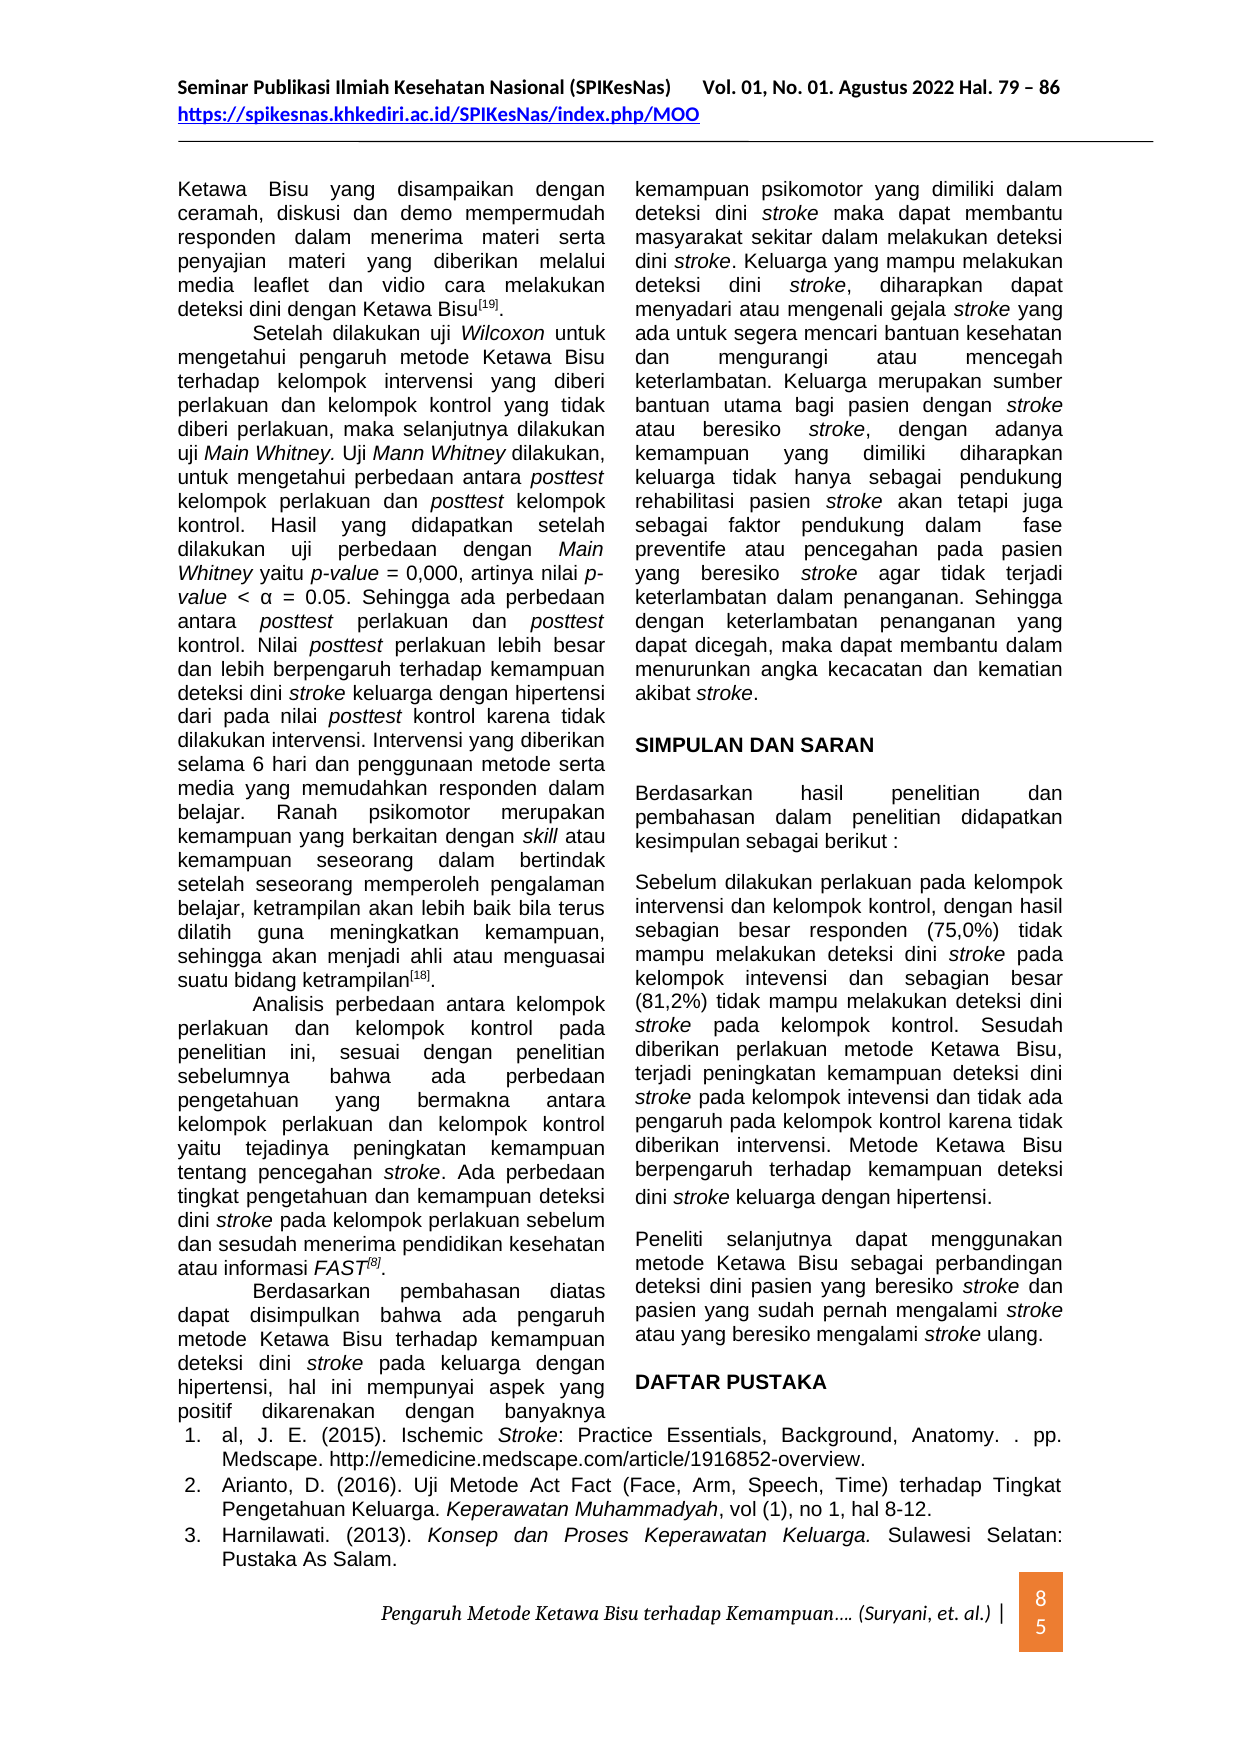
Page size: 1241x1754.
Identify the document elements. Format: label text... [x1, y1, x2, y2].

list Arianto, D. (2016). Uji Metode Act Fact (Face, Arm, Speech, Time) terhadap Tingkat Pengetahuan Keluarga. Keperawatan Muhammadyah, vol (1), no 1, hal 8-12. [184, 1473, 1063, 1521]
list al, J. E. (2015). Ischemic Stroke: Practice Essentials, Background, Anatomy. . pp. Medscape. http://emedicine.medscape.com/article/1916852-overview. [184, 1423, 1063, 1471]
list Harnilawati. (2013). Konsep dan Proses Keperawatan Keluarga. Sulawesi Selatan: Pustaka As Salam. [184, 1523, 1063, 1571]
text Peneliti selanjutnya dapat menggunakan metode Ketawa Bisu sebagai perbandingan deteksi dini pasien yang beresiko stroke dan pasien yang sudah pernah mengalami stroke atau yang beresiko mengalami stroke ulang. [635, 1226, 1063, 1346]
text Setelah dilakukan uji Wilcoxon untuk mengetahui pengaruh metode Ketawa Bisu terhadap kelompok intervensi yang diberi perlakuan dan kelompok kontrol yang tidak diberi perlakuan, maka selanjutnya dilakukan uji Main Whitney. Uji Mann Whitney dilakukan, untuk mengetahui perbedaan antara posttest kelompok perlakuan dan posttest kelompok kontrol. Hasil yang didapatkan setelah dilakukan uji perbedaan dengan Main Whitney yaitu p-value = 0,000, artinya nilai p-value < α = 0.05. Sehingga ada perbedaan antara posttest perlakuan dan posttest kontrol. Nilai posttest perlakuan lebih besar dan lebih berpengaruh terhadap kemampuan deteksi dini stroke keluarga dengan hipertensi dari pada nilai posttest kontrol karena tidak dilakukan intervensi. Intervensi yang diberikan selama 6 hari dan penggunaan metode serta media yang memudahkan responden dalam belajar. Ranah psikomotor merupakan kemampuan yang berkaitan dengan skill atau kemampuan seseorang dalam bertindak setelah seseorang memperoleh pengalaman belajar, ketrampilan akan lebih baik bila terus dilatih guna meningkatkan kemampuan, sehingga akan menjadi ahli atau menguasai suatu bidang ketrampilan[18]. [177, 321, 605, 992]
text Berdasarkan hasil penelitian dan pembahasan dalam penelitian didapatkan kesimpulan sebagai berikut : [635, 781, 1063, 853]
text Sebelum dilakukan perlakuan pada kelompok intervensi dan kelompok kontrol, dengan hasil sebagian besar responden (75,0%) tidak mampu melakukan deteksi dini stroke pada kelompok intevensi dan sebagian besar (81,2%) tidak mampu melakukan deteksi dini stroke pada kelompok kontrol. Sesudah diberikan perlakuan metode Ketawa Bisu, terjadi peningkatan kemampuan deteksi dini stroke pada kelompok intevensi dan tidak ada pengaruh pada kelompok kontrol karena tidak diberikan intervensi. Metode Ketawa Bisu berpengaruh terhadap kemampuan deteksi dini stroke keluarga dengan hipertensi. [635, 869, 1063, 1210]
text SIMPULAN DAN SARAN [635, 733, 1063, 757]
text Analisis perbedaan antara kelompok perlakuan dan kelompok kontrol pada penelitian ini, sesuai dengan penelitian sebelumnya bahwa ada perbedaan pengetahuan yang bermakna antara kelompok perlakuan dan kelompok kontrol yaitu tejadinya peningkatan kemampuan tentang pencegahan stroke. Ada perbedaan tingkat pengetahuan dan kemampuan deteksi dini stroke pada kelompok perlakuan sebelum dan sesudah menerima pendidikan kesehatan atau informasi FAST[8]. [177, 992, 605, 1279]
text Berdasarkan pembahasan diatas dapat disimpulkan bahwa ada pengaruh metode Ketawa Bisu terhadap kemampuan deteksi dini stroke pada keluarga dengan hipertensi, hal ini mempunyai aspek yang positif dikarenakan dengan banyaknya kemampuan psikomotor yang dimiliki dalam deteksi dini stroke maka dapat membantu masyarakat sekitar dalam melakukan deteksi dini stroke. Keluarga yang mampu melakukan deteksi dini stroke, diharapkan dapat menyadari atau mengenali gejala stroke yang ada untuk segera mencari bantuan kesehatan dan mengurangi atau mencegah keterlambatan. Keluarga merupakan sumber bantuan utama bagi pasien dengan stroke atau beresiko stroke, dengan adanya kemampuan yang dimiliki diharapkan keluarga tidak hanya sebagai pendukung rehabilitasi pasien stroke akan tetapi juga sebagai faktor pendukung dalam fase preventife atau pencegahan pada pasien yang beresiko stroke agar tidak terjadi keterlambatan dalam penanganan. Sehingga dengan keterlambatan penanganan yang dapat dicegah, maka dapat membantu dalam menurunkan angka kecacatan dan kematian akibat stroke. [635, 177, 1063, 704]
text DAFTAR PUSTAKA [635, 1370, 1063, 1394]
